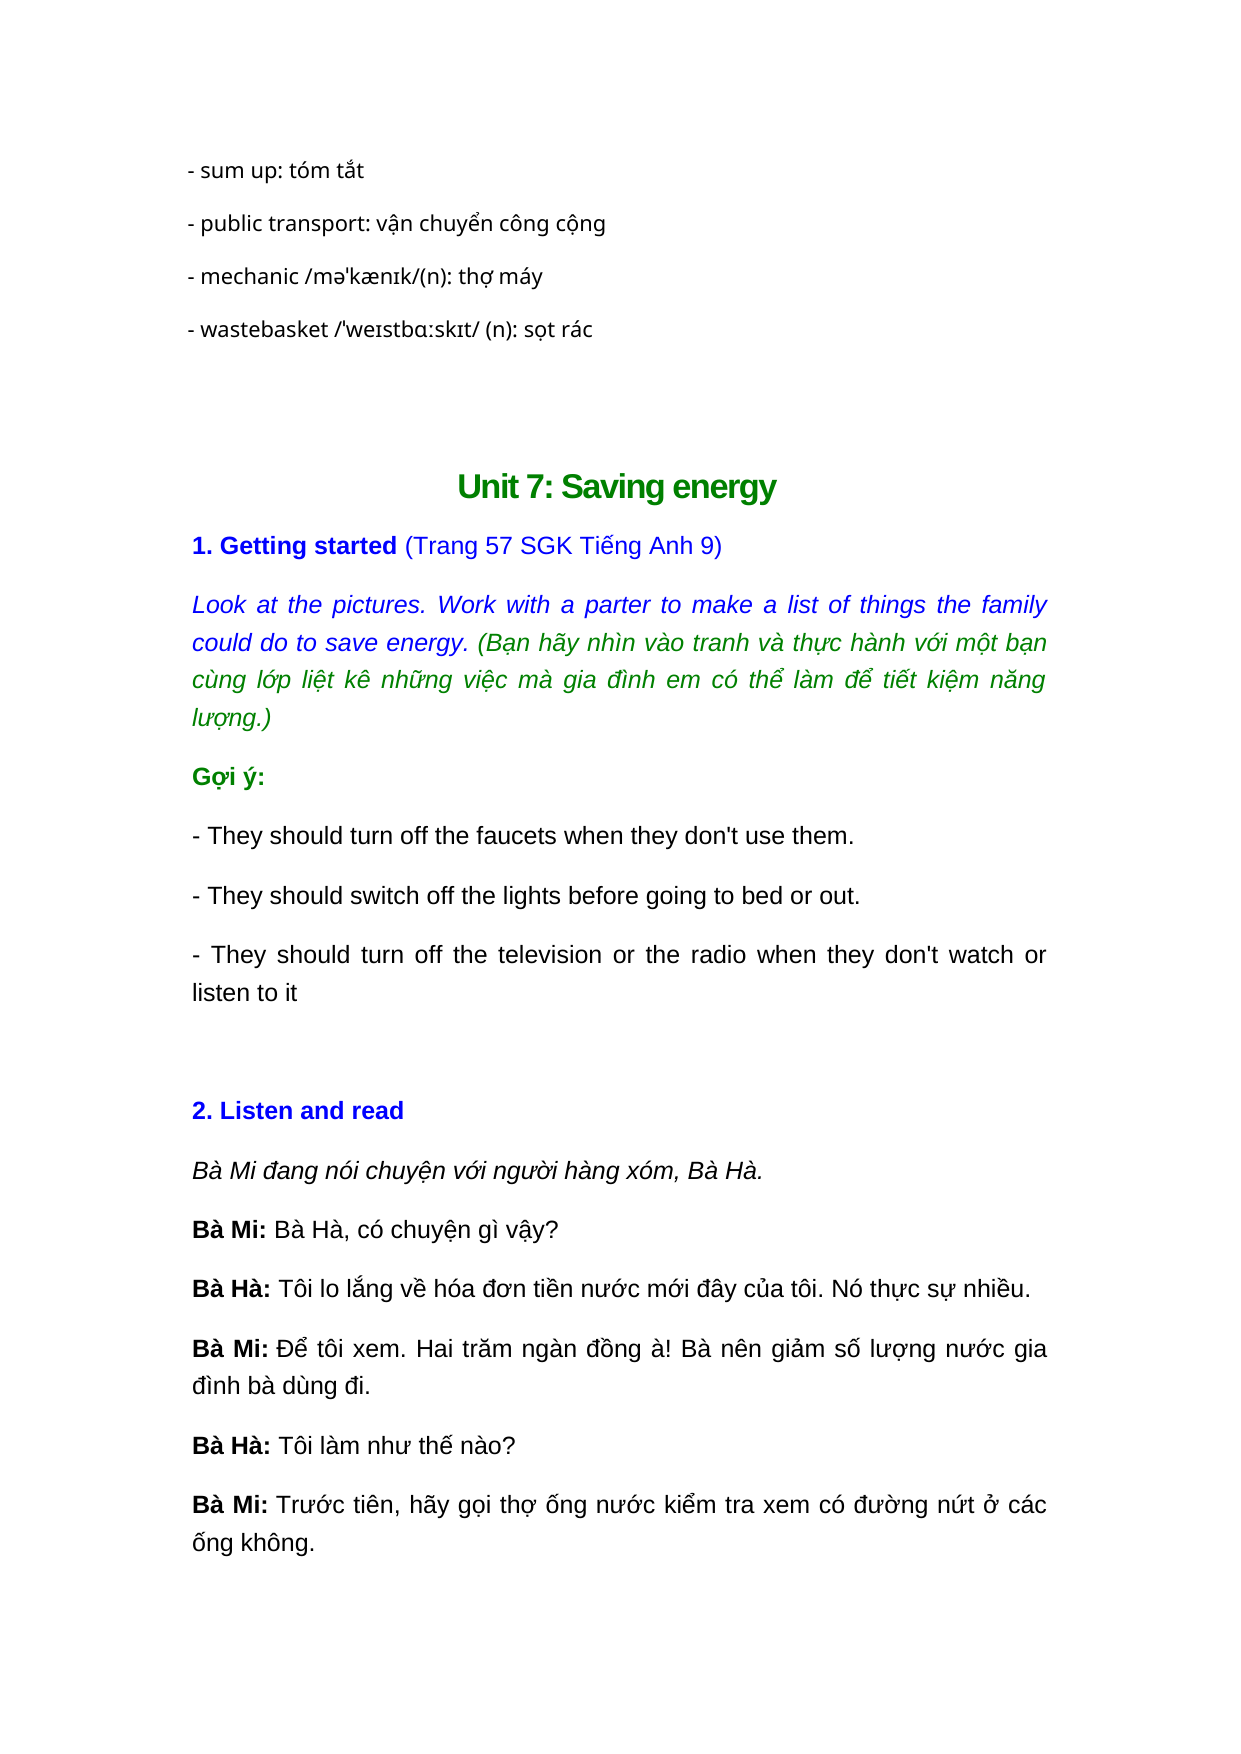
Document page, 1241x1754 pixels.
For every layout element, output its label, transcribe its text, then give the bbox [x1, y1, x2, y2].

text 2. Listen and read [192, 1087, 1048, 1125]
text Look at the pictures. Work with a parter to make a list of things the family could do to save energy. (Bạn hãy nhìn vào tranh và thực hành với một bạn cùng lớp liệt kê những việc mà gia đình em có thể làm để tiết kiệm năng lượng.) [192, 581, 1048, 731]
text Bà Hà: Tôi lo lắng về hóa đơn tiền nước mới đây của tôi. Nó thực sự nhiều. [192, 1266, 1048, 1303]
text - mechanic /məˈkænɪk/(n): thợ máy [187, 256, 1053, 291]
subtitle Unit 7: Saving energy [187, 375, 1048, 506]
text - They should turn off the television or the radio when they don't watch or listen to it [192, 931, 1048, 1006]
text Bà Hà: Tôi làm như thế nào? [192, 1422, 1048, 1459]
text - They should switch off the lights before going to bed or out. [192, 872, 1048, 909]
text Bà Mi: Trước tiên, hãy gọi thợ ống nước kiểm tra xem có đường nứt ở các ống không. [192, 1481, 1048, 1556]
text - sum up: tóm tắt [187, 150, 1053, 184]
text 1. Getting started (Trang 57 SGK Tiếng Anh 9) [192, 522, 1048, 559]
text - They should turn off the faucets when they don't use them. [192, 812, 1048, 850]
text Bà Mi: Bà Hà, có chuyện gì vậy? [192, 1206, 1048, 1244]
text Gợi ý: [192, 753, 1048, 791]
text Bà Mi đang nói chuyện với người hàng xóm, Bà Hà. [192, 1147, 1048, 1184]
text - public transport: vận chuyển công cộng [187, 203, 1053, 237]
text Bà Mi: Để tôi xem. Hai trăm ngàn đồng à! Bà nên giảm số lượng nước gia đình bà dùng đi. [192, 1325, 1048, 1400]
text - wastebasket /ˈweɪstbɑːskɪt/ (n): sọt rác [187, 309, 1053, 344]
